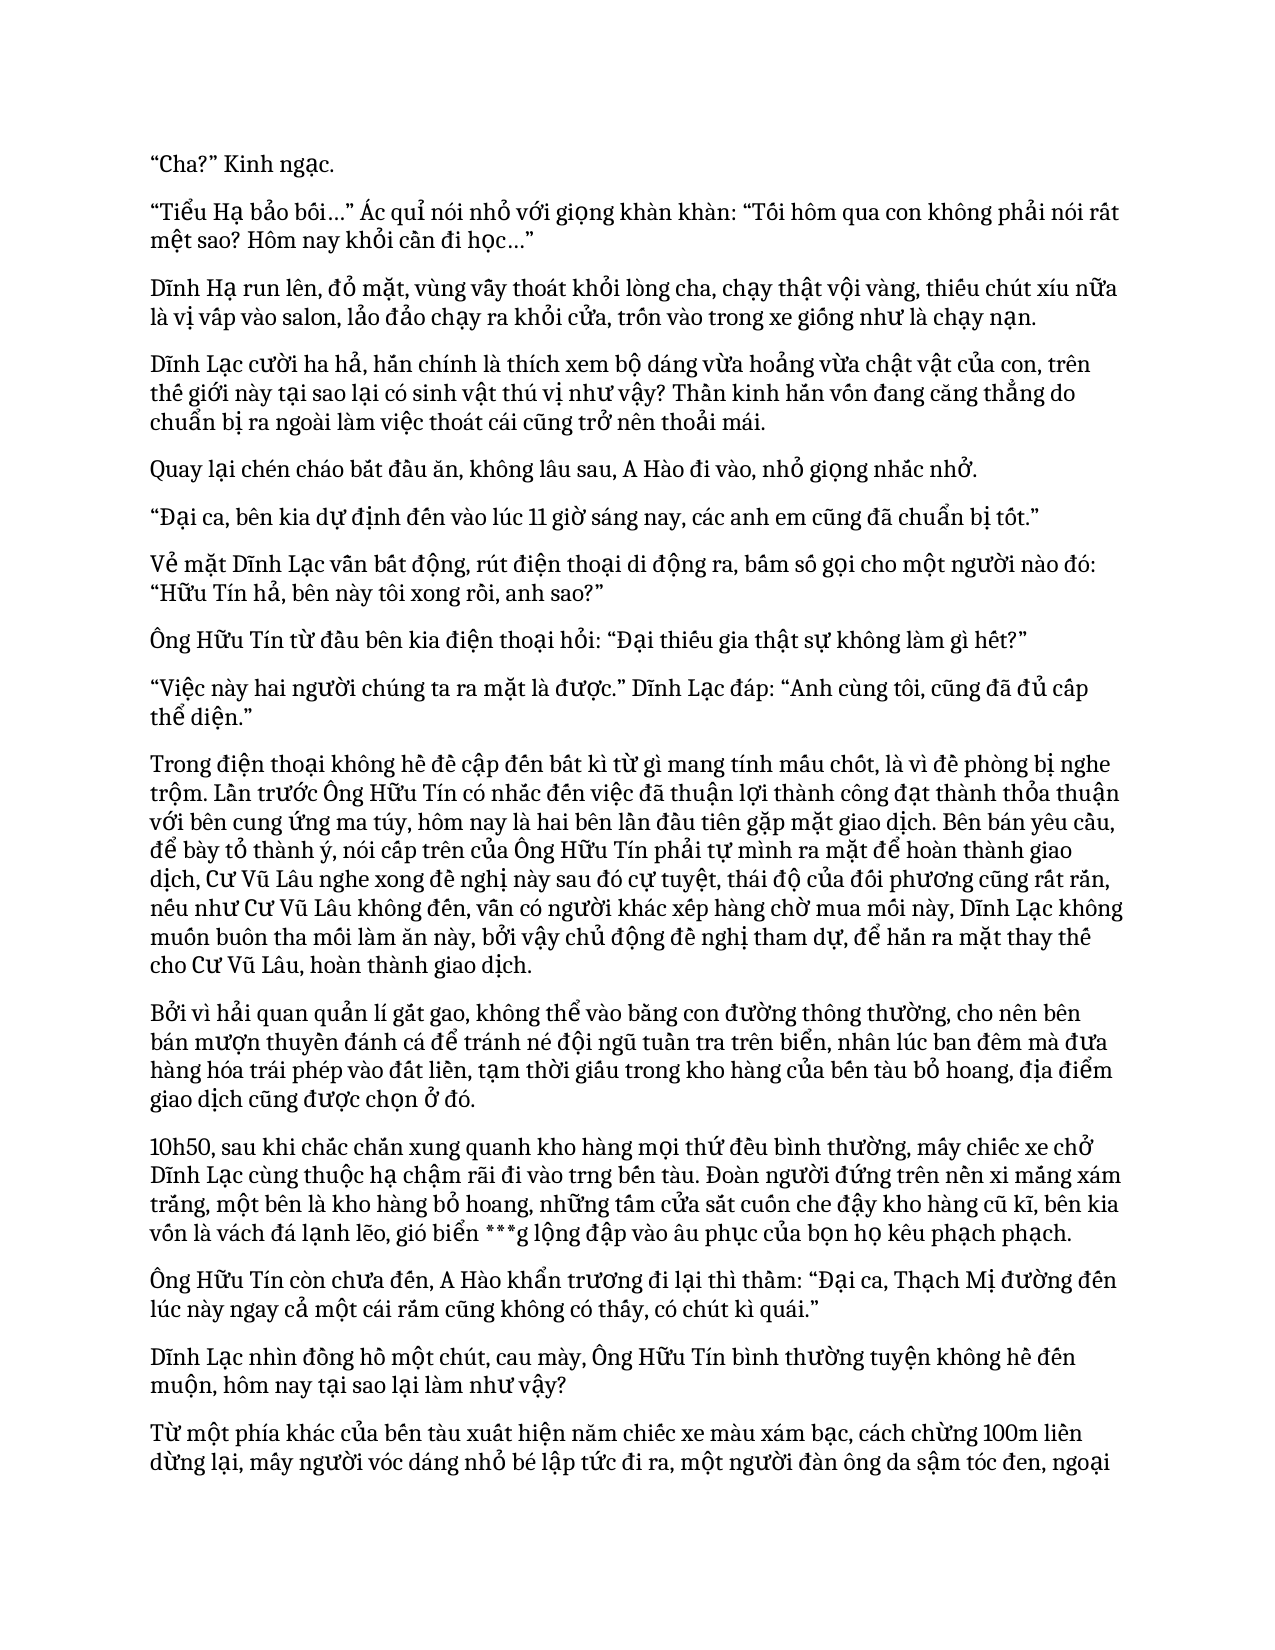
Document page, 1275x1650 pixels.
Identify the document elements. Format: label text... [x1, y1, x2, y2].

text “Việc này hai người chúng ta ra mặt là được.” Dĩnh Lạc đáp: “Anh cùng tôi, cũng đã đủ cấp thể diện.” [150, 674, 1125, 731]
text “Cha?” Kinh ngạc. [150, 150, 1125, 179]
text Quay lại chén cháo bắt đầu ăn, không lâu sau, A Hào đi vào, nhỏ giọng nhắc nhở. [150, 455, 1125, 484]
text Ông Hữu Tín từ đầu bên kia điện thoại hỏi: “Đại thiếu gia thật sự không làm gì hết?” [150, 626, 1125, 655]
text “Tiểu Hạ bảo bối…” Ác quỉ nói nhỏ với giọng khàn khàn: “Tối hôm qua con không phải nói rất mệt sao? Hôm nay khỏi cần đi học…” [150, 197, 1125, 255]
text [150, 1419, 1125, 1476]
text Dĩnh Lạc cười ha hả, hắn chính là thích xem bộ dáng vừa hoảng vừa chật vật của con, trên thế giới này tại sao lại có sinh vật thú vị như vậy? Thần kinh hắn vốn đang căng thẳng do chuẩn bị ra ngoài làm việc thoát cái cũng trở nên thoải mái. [150, 350, 1125, 436]
text Trong điện thoại không hề đề cập đến bất kì từ gì mang tính mấu chốt, là vì đề phòng bị nghe trộm. Lần trước Ông Hữu Tín có nhắc đến việc đã thuận lợi thành công đạt thành thỏa thuận với bên cung ứng ma túy, hôm nay là hai bên lần đầu tiên gặp mặt giao dịch. Bên bán yêu cầu, để bày tỏ thành ý, nói cấp trên của Ông Hữu Tín phải tự mình ra mặt để hoàn thành giao dịch, Cư Vũ Lâu nghe xong đề nghị này sau đó cự tuyệt, thái độ của đối phương cũng rất rắn, nếu như Cư Vũ Lâu không đến, vẫn có người khác xếp hàng chờ mua mối này, Dĩnh Lạc không muốn buôn tha mối làm ăn này, bởi vậy chủ động đề nghị tham dự, để hắn ra mặt thay thế cho Cư Vũ Lâu, hoàn thành giao dịch. [150, 750, 1125, 980]
text “Đại ca, bên kia dự định đến vào lúc 11 giờ sáng nay, các anh em cũng đã chuẩn bị tốt.” [150, 502, 1125, 531]
text 10h50, sau khi chắc chắn xung quanh kho hàng mọi thứ đều bình thường, mấy chiếc xe chở Dĩnh Lạc cùng thuộc hạ chậm rãi đi vào trng bến tàu. Đoàn người đứng trên nền xi mắng xám trắng, một bên là kho hàng bỏ hoang, những tấm cửa sắt cuốn che đậy kho hàng cũ kĩ, bên kia vốn là vách đá lạnh lẽo, gió biển ***g lộng đập vào âu phục của bọn họ kêu phạch phạch. [150, 1132, 1125, 1247]
text Bởi vì hải quan quản lí gắt gao, không thể vào bằng con đường thông thường, cho nên bên bán mượn thuyền đánh cá để tránh né đội ngũ tuần tra trên biển, nhân lúc ban đêm mà đưa hàng hóa trái phép vào đất liền, tạm thời giấu trong kho hàng của bến tàu bỏ hoang, địa điểm giao dịch cũng được chọn ở đó. [150, 999, 1125, 1114]
text Vẻ mặt Dĩnh Lạc vẫn bất động, rút điện thoại di động ra, bấm số gọi cho một người nào đó: “Hữu Tín hả, bên này tôi xong rồi, anh sao?” [150, 550, 1125, 607]
text Dĩnh Hạ run lên, đỏ mặt, vùng vẫy thoát khỏi lòng cha, chạy thật vội vàng, thiếu chút xíu nữa là vị vấp vào salon, lảo đảo chạy ra khỏi cửa, trốn vào trong xe giống như là chạy nạn. [150, 274, 1125, 331]
text Dĩnh Lạc nhìn đồng hồ một chút, cau mày, Ông Hữu Tín bình thường tuyện không hề đến muộn, hôm nay tại sao lại làm như vậy? [150, 1342, 1125, 1400]
text Ông Hữu Tín còn chưa đến, A Hào khẩn trương đi lại thì thầm: “Đại ca, Thạch Mị đường đến lúc này ngay cả một cái rắm cũng không có thấy, có chút kì quái.” [150, 1266, 1125, 1324]
